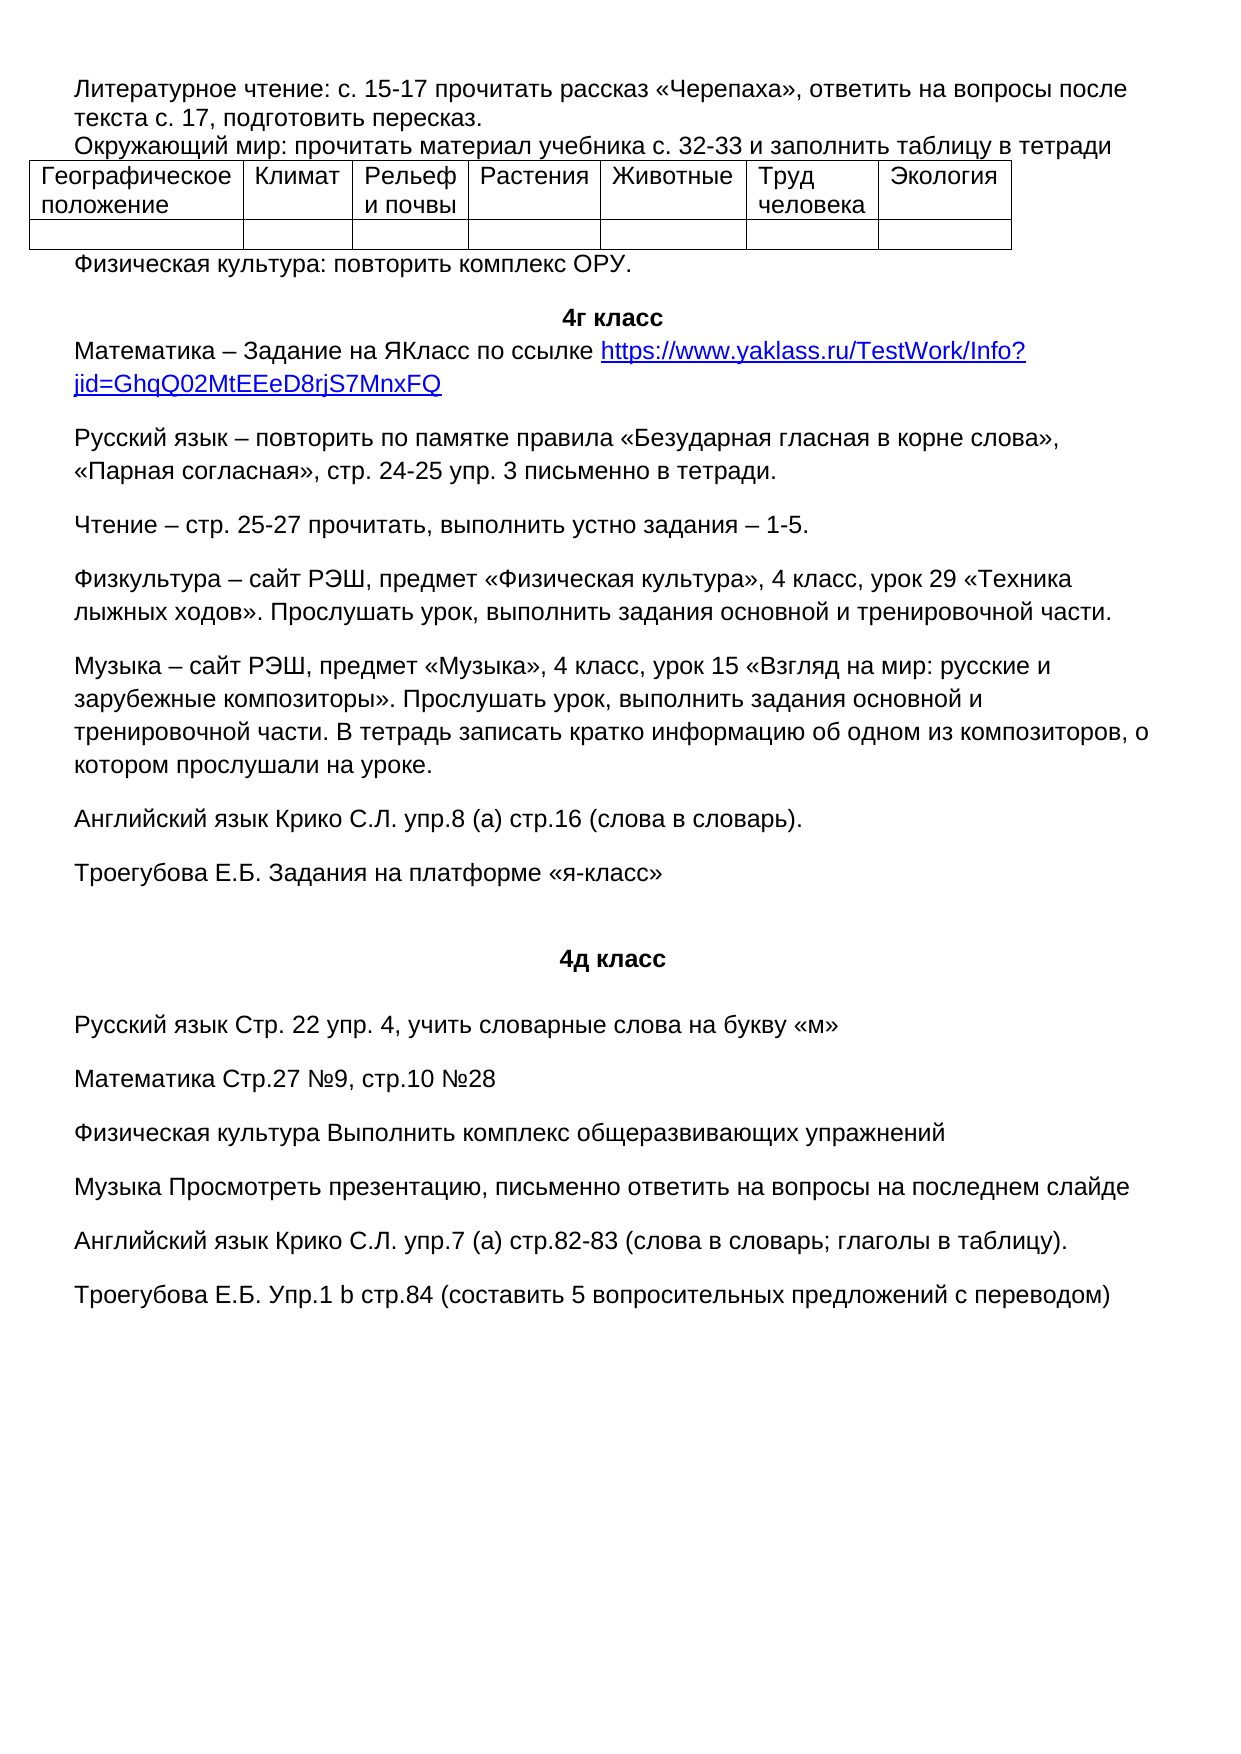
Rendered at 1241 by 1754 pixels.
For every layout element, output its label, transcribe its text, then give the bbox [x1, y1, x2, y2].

text Музыка – сайт РЭШ, предмет «Музыка», 4 класс, урок 15 «Взгляд на мир: русские и зарубежные композиторы». Прослушать урок, выполнить задания основной и тренировочной части. В тетрадь записать кратко информацию об одном из композиторов, о котором прослушали на уроке. [74, 651, 1152, 779]
table_cell [469, 220, 600, 248]
table_cell [747, 220, 878, 248]
table_cell [601, 220, 746, 248]
text Математика Стр.27 №9, стр.10 №28 [74, 1064, 1152, 1093]
table_header Растения [469, 161, 600, 219]
text Русский язык Стр. 22 упр. 4, учить словарные слова на букву «м» [74, 1011, 1152, 1039]
text Физическая культура Выполнить комплекс общеразвивающих упражнений [74, 1118, 1152, 1147]
table_header Рельеф и почвы [353, 161, 468, 219]
table_header Экология [879, 161, 1011, 219]
table_header Климат [244, 161, 352, 219]
text Английский язык Крико С.Л. упр.8 (а) стр.16 (слова в словарь). [74, 804, 1152, 832]
text Английский язык Крико С.Л. упр.7 (а) стр.82-83 (слова в словарь; глаголы в таблицу). [74, 1226, 1152, 1255]
text Окружающий мир: прочитать материал учебника с. 32-33 и заполнить таблицу в тетради [74, 131, 1152, 160]
table_header Труд человека [747, 161, 878, 219]
table_cell [879, 220, 1011, 248]
text 4г класс [74, 303, 1152, 332]
table_header Географическое положение [30, 161, 243, 219]
table_cell [244, 220, 352, 248]
text Русский язык – повторить по памятке правила «Безударная гласная в корне слова», «Парная согласная», стр. 24-25 упр. 3 письменно в тетради. [74, 423, 1152, 485]
text Математика – Задание на ЯКласс по ссылке https://www.yaklass.ru/TestWork/Info?jid=GhqQ02MtEEeD8rjS7MnxFQ [74, 336, 1152, 398]
text Троегубова Е.Б. Упр.1 b стр.84 (составить 5 вопросительных предложений с переводом) [74, 1280, 1152, 1308]
text Троегубова Е.Б. Задания на платформе «я-класс» [74, 858, 1152, 886]
text Чтение – стр. 25-27 прочитать, выполнить устно задания – 1-5. [74, 510, 1152, 539]
text Физкультура – сайт РЭШ, предмет «Физическая культура», 4 класс, урок 29 «Техника лыжных ходов». Прослушать урок, выполнить задания основной и тренировочной части. [74, 564, 1152, 626]
text 4д класс [74, 944, 1152, 973]
text Музыка Просмотреть презентацию, письменно ответить на вопросы на последнем слайде [74, 1172, 1152, 1201]
table_cell [30, 220, 243, 248]
text Физическая культура: повторить комплекс ОРУ. [74, 249, 1152, 278]
table_cell [353, 220, 468, 248]
table_header Животные [601, 161, 746, 219]
text Литературное чтение: с. 15-17 прочитать рассказ «Черепаха», ответить на вопросы после текста с. 17, подготовить пересказ. [74, 74, 1152, 131]
